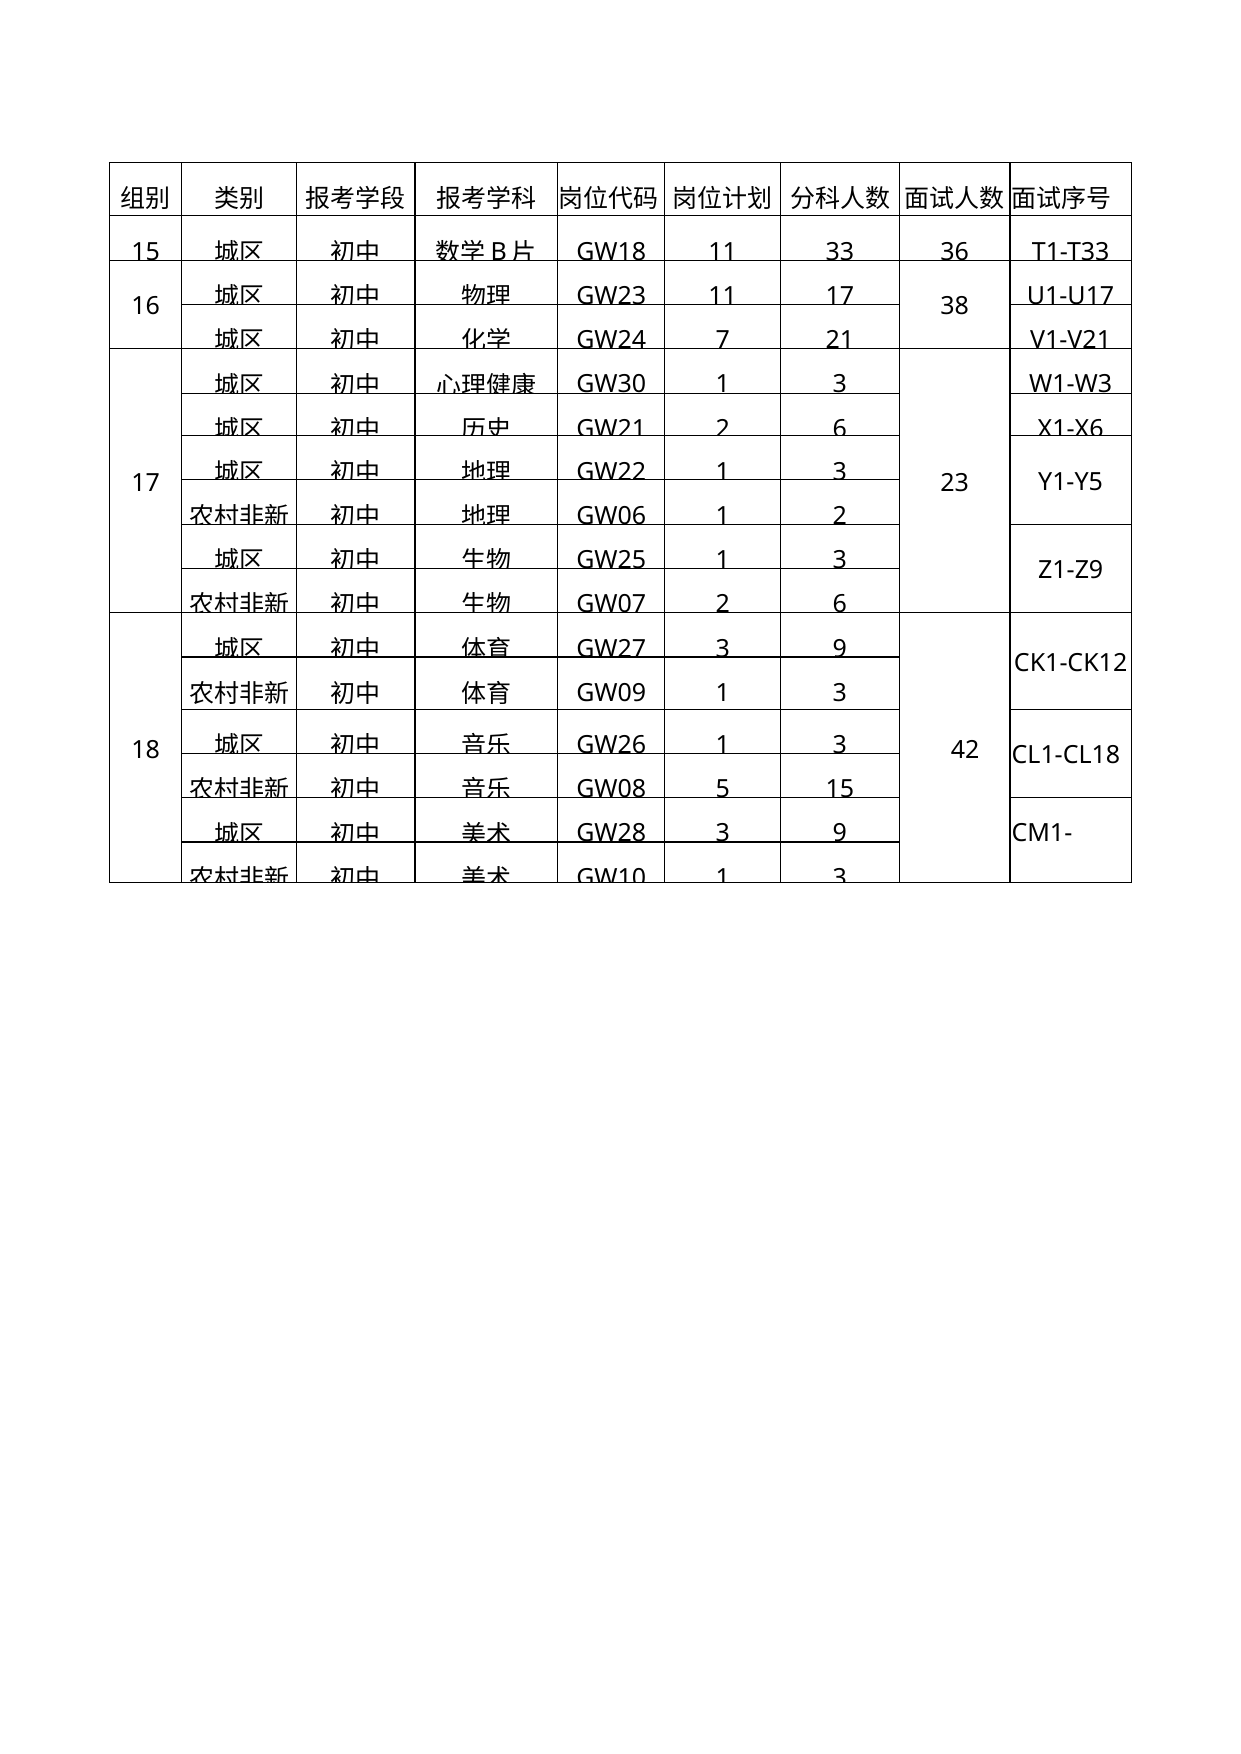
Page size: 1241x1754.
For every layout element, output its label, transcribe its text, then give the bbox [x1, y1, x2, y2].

table_cell 初中 [297, 843, 414, 882]
table_cell 农村非新 [182, 658, 296, 708]
table_cell T1-T33 [1011, 216, 1131, 259]
table_cell 5 [665, 754, 780, 797]
table_cell 美术 [416, 798, 557, 841]
table_cell 3 [781, 525, 899, 568]
table_cell 地理 [416, 480, 557, 524]
table_cell 初中 [297, 798, 414, 841]
table_cell CM1-CM12 [1011, 798, 1131, 882]
table_cell 3 [781, 843, 899, 882]
table_cell 9 [781, 613, 899, 656]
table_cell 42 [900, 613, 1009, 882]
table_cell 3 [665, 798, 780, 841]
table_cell 农村非新 [182, 480, 296, 524]
table_cell 2 [665, 394, 780, 435]
table_cell 城区 [182, 261, 296, 304]
table_cell GW24 [558, 305, 664, 348]
table_cell 33 [781, 216, 899, 259]
table_cell 6 [781, 394, 899, 435]
table_cell W1-W3 [1011, 349, 1131, 392]
table_cell GW09 [558, 658, 664, 708]
table_header 组别 [110, 163, 181, 215]
table_cell 1 [665, 480, 780, 524]
table_cell 体育 [416, 658, 557, 708]
table_cell 1 [665, 525, 780, 568]
table_cell 农村非新 [182, 569, 296, 612]
table_cell 15 [781, 754, 899, 797]
table_cell GW30 [558, 349, 664, 392]
table_cell 6 [781, 569, 899, 612]
table_cell 初中 [297, 480, 414, 524]
table_cell 初中 [297, 394, 414, 435]
table_cell 18 [110, 613, 181, 882]
table_cell GW26 [558, 710, 664, 753]
table_cell 城区 [182, 525, 296, 568]
table_cell 心理健康 [416, 349, 557, 392]
table_cell 2 [781, 480, 899, 524]
table_header 面试序号 [1011, 163, 1131, 215]
table_cell 9 [781, 798, 899, 841]
table_cell 2 [665, 569, 780, 612]
table_cell 初中 [297, 349, 414, 392]
table_cell 城区 [182, 216, 296, 259]
table_cell X1-X6 [1011, 394, 1131, 435]
table_cell GW21 [558, 394, 664, 435]
table_header 面试人数 [900, 163, 1009, 215]
table_cell 数学B片 [416, 216, 557, 259]
table_cell GW08 [558, 754, 664, 797]
table_header 分科人数 [781, 163, 899, 215]
table_cell GW27 [558, 613, 664, 656]
table_header 岗位计划 [665, 163, 780, 215]
table_cell 城区 [182, 394, 296, 435]
table_cell 初中 [297, 216, 414, 259]
table_cell 17 [781, 261, 899, 304]
table_cell 城区 [182, 798, 296, 841]
table_cell 38 [900, 261, 1009, 348]
table_cell 物理 [416, 261, 557, 304]
table_cell 历史 [416, 394, 557, 435]
table_cell 初中 [297, 754, 414, 797]
table_cell 3 [781, 436, 899, 479]
table_cell 初中 [297, 569, 414, 612]
table_cell 地理 [416, 436, 557, 479]
table_cell 初中 [297, 613, 414, 656]
table_header 报考学段 [297, 163, 414, 215]
table_cell 城区 [182, 613, 296, 656]
table_cell 农村非新 [182, 754, 296, 797]
table_cell GW28 [558, 798, 664, 841]
table_cell 生物 [416, 525, 557, 568]
table_cell GW18 [558, 216, 664, 259]
table_cell 15 [110, 216, 181, 259]
table_cell 城区 [182, 305, 296, 348]
table_cell GW07 [558, 569, 664, 612]
table_cell 初中 [297, 261, 414, 304]
table_cell 3 [781, 710, 899, 753]
table_cell Z1-Z9 [1011, 525, 1131, 612]
table_cell 11 [665, 261, 780, 304]
table_cell 11 [665, 216, 780, 259]
table_cell 音乐 [416, 710, 557, 753]
table_cell CL1-CL18 [1011, 710, 1131, 797]
table_cell 16 [110, 261, 181, 348]
table_cell 城区 [182, 349, 296, 392]
table_cell 城区 [182, 436, 296, 479]
table_cell 初中 [297, 525, 414, 568]
table_cell 36 [900, 216, 1009, 259]
table_cell GW23 [558, 261, 664, 304]
table_cell 1 [665, 658, 780, 708]
table_cell 3 [781, 658, 899, 708]
table_cell 初中 [297, 436, 414, 479]
table_cell 生物 [416, 569, 557, 612]
table_cell 1 [665, 349, 780, 392]
table_cell 初中 [297, 710, 414, 753]
table_cell GW06 [558, 480, 664, 524]
table_cell 音乐 [416, 754, 557, 797]
table_cell 城区 [182, 710, 296, 753]
table_cell 初中 [297, 305, 414, 348]
table_cell 1 [665, 843, 780, 882]
table_cell 体育 [416, 613, 557, 656]
table_cell 7 [665, 305, 780, 348]
table_cell 美术 [416, 843, 557, 882]
table_cell 21 [781, 305, 899, 348]
table_cell U1-U17 [1011, 261, 1131, 304]
table_cell GW25 [558, 525, 664, 568]
table_cell V1-V21 [1011, 305, 1131, 348]
table_header 报考学科 [416, 163, 557, 215]
table_cell 23 [900, 349, 1009, 612]
table_cell 初中 [297, 658, 414, 708]
table_cell 农村非新 [182, 843, 296, 882]
table_header 类别 [182, 163, 296, 215]
table_cell GW10 [558, 843, 664, 882]
table_cell 1 [665, 710, 780, 753]
table_header 岗位代码 [558, 163, 664, 215]
table_cell CK1-CK12 [1011, 613, 1131, 708]
table_cell 3 [781, 349, 899, 392]
table_cell Y1-Y5 [1011, 436, 1131, 524]
table_cell 17 [110, 349, 181, 612]
table_cell GW22 [558, 436, 664, 479]
table_cell 化学 [416, 305, 557, 348]
table_cell 1 [665, 436, 780, 479]
table_cell 3 [665, 613, 780, 656]
